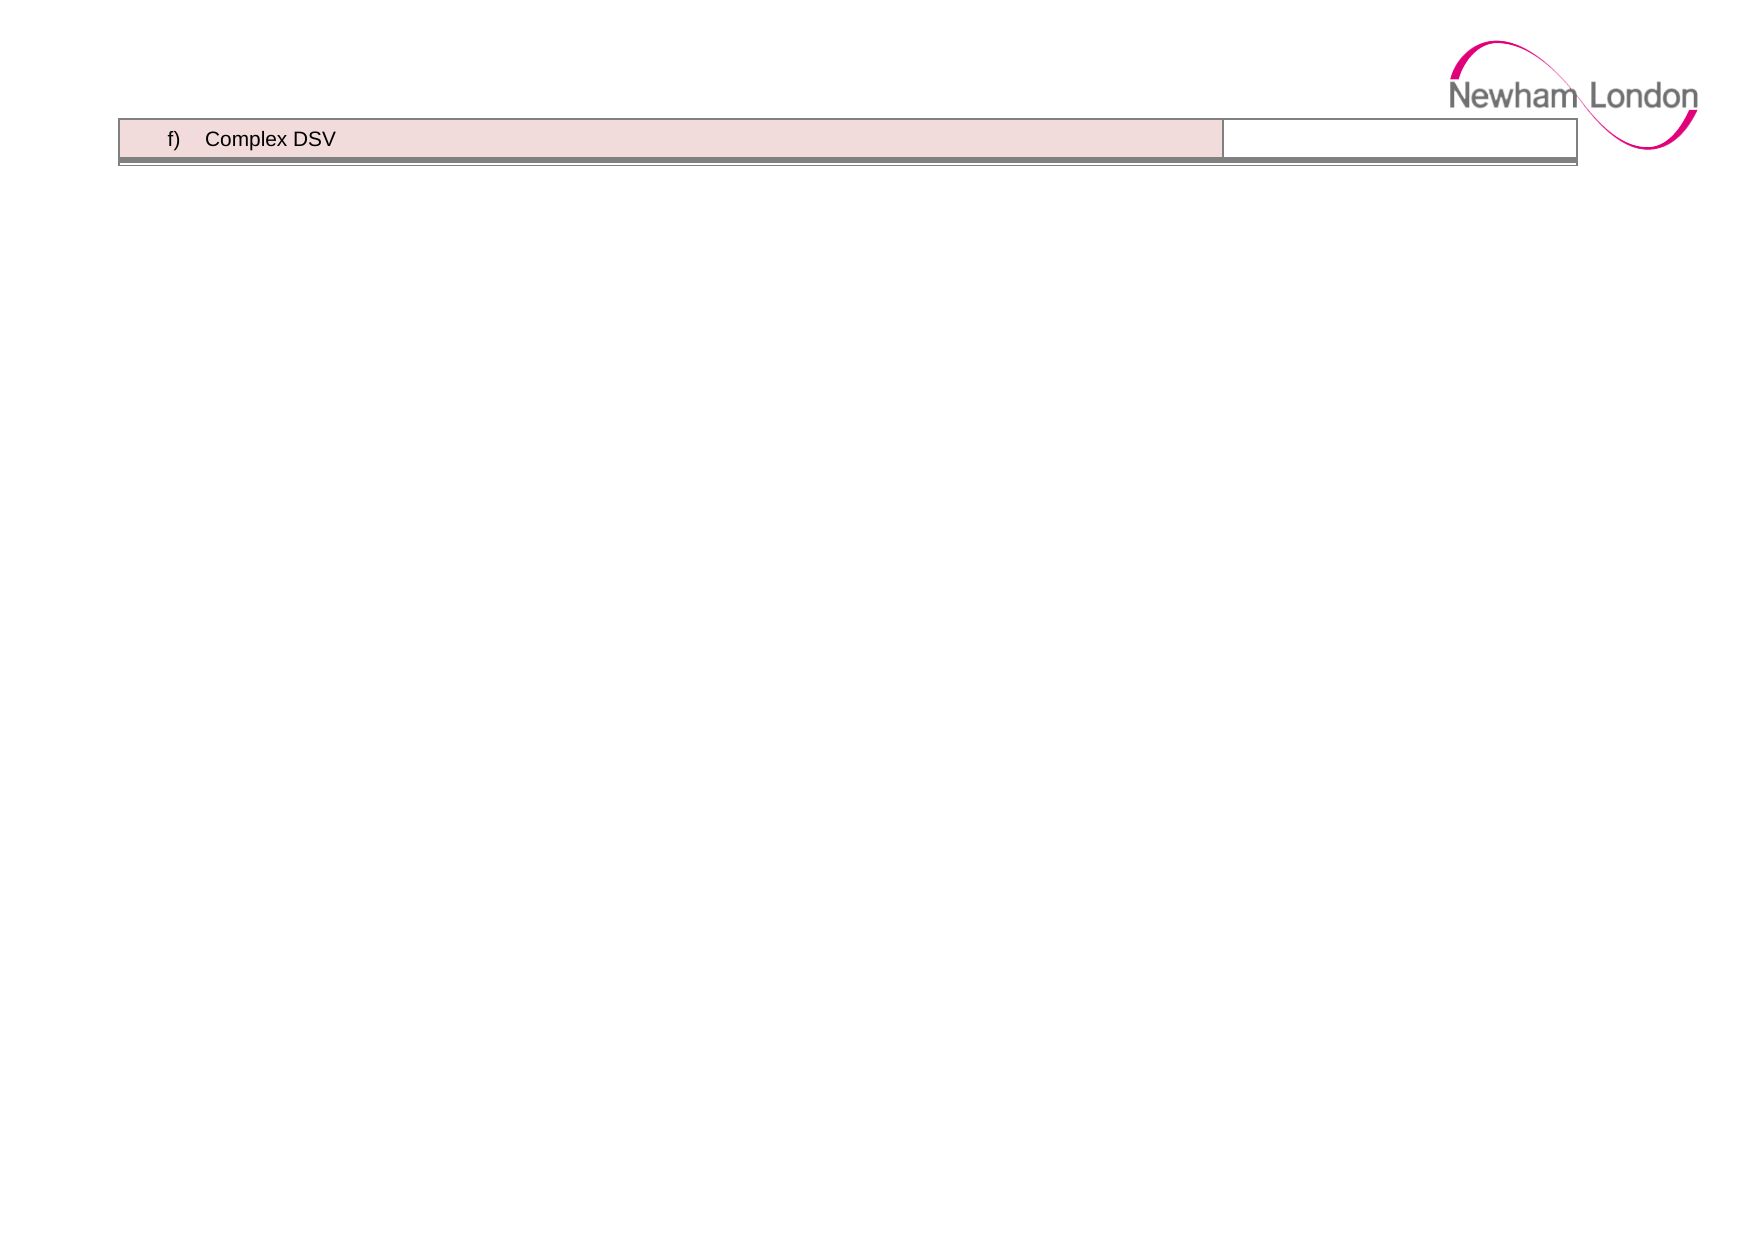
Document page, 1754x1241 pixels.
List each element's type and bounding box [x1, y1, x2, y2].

table_cell [1224, 120, 1576, 157]
picture [1448, 39, 1699, 151]
table_cell [120, 120, 1222, 157]
